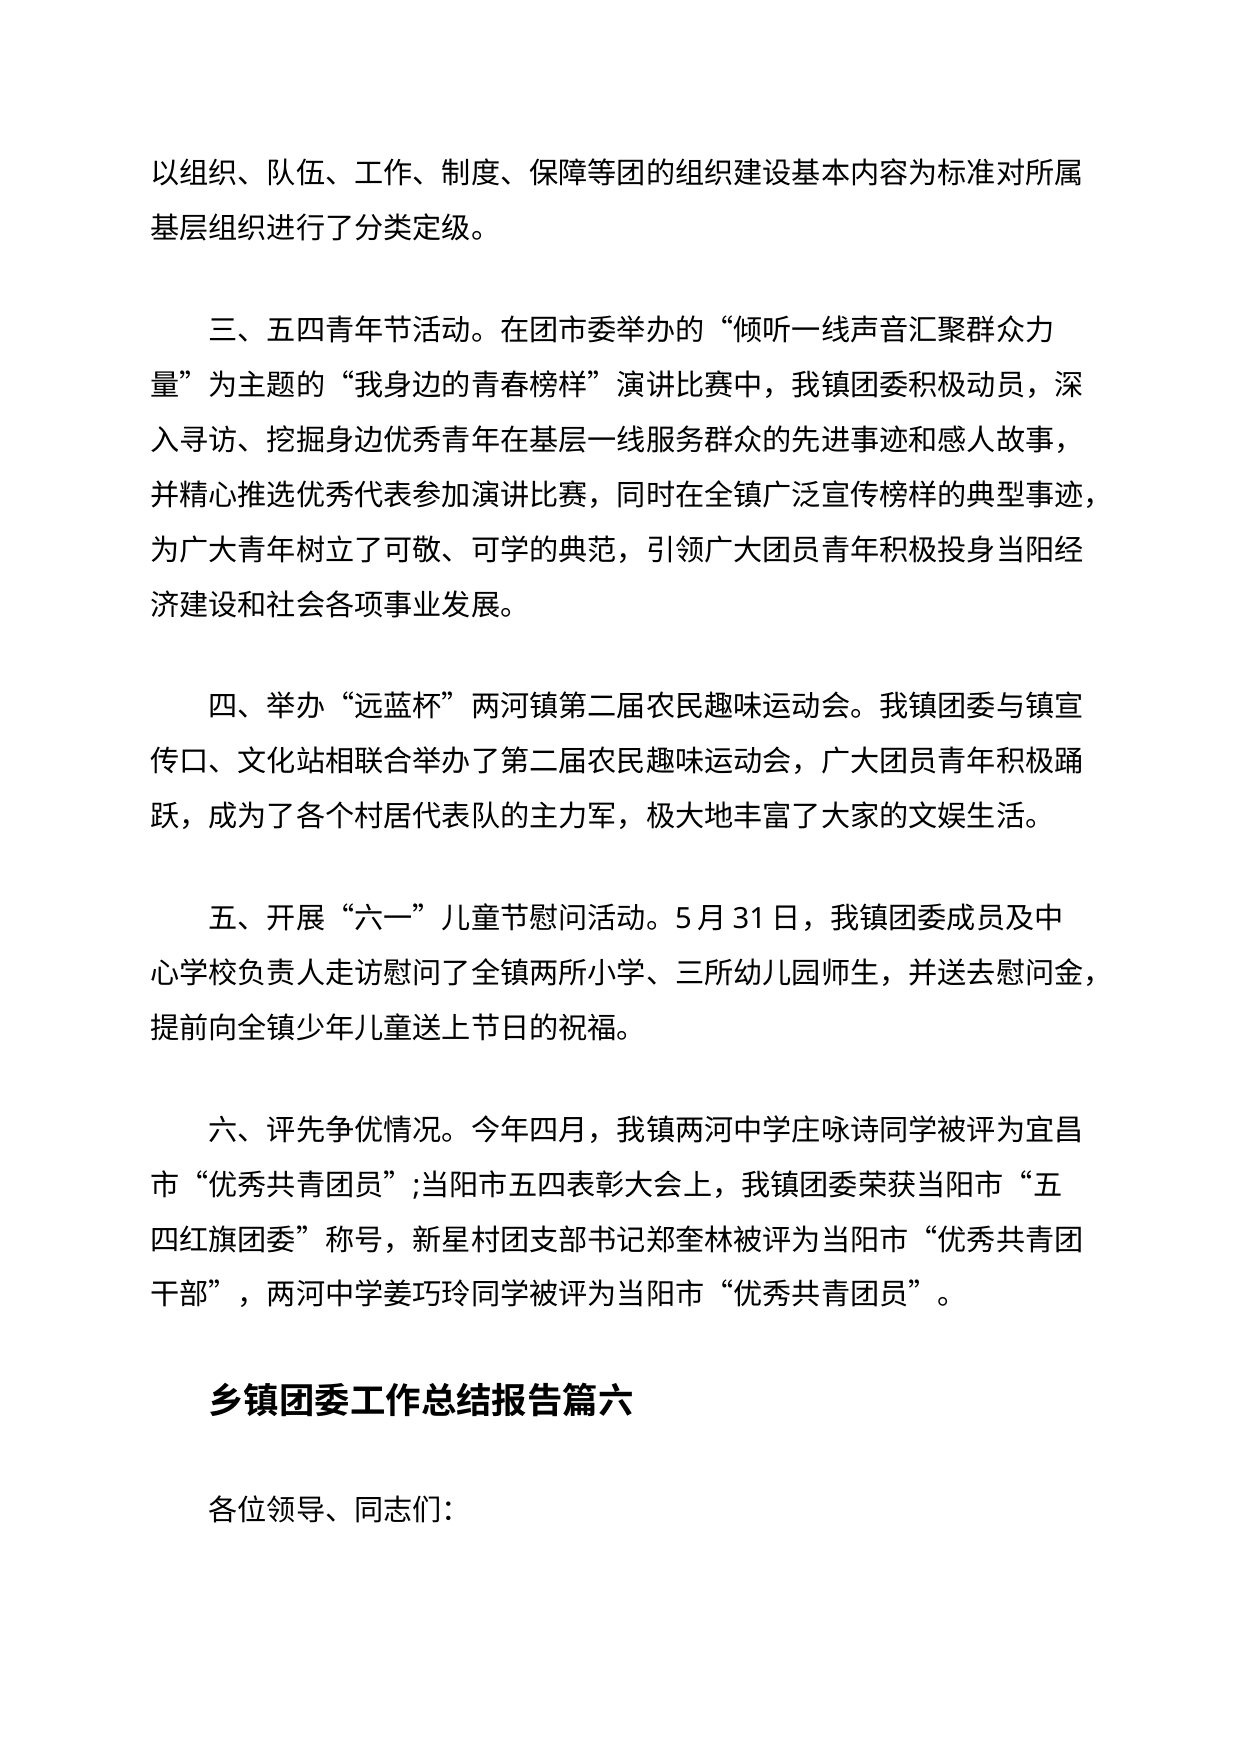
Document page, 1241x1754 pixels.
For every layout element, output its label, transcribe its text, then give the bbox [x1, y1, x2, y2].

text 六、评先争优情况。今年四月，我镇两河中学庄咏诗同学被评为宜昌市“优秀共青团员”;当阳市五四表彰大会上，我镇团委荣获当阳市“五四红旗团委”称号，新星村团支部书记郑奎林被评为当阳市“优秀共青团干部”，两河中学姜巧玲同学被评为当阳市“优秀共青团员”。 [150, 1106, 1090, 1313]
text 五、开展“六一”儿童节慰问活动。5月31日，我镇团委成员及中心学校负责人走访慰问了全镇两所小学、三所幼儿园师生，并送去慰问金，提前向全镇少年儿童送上节日的祝福。 [150, 894, 1090, 1047]
text 各位领导、同志们： [150, 1486, 1090, 1528]
text 三、五四青年节活动。在团市委举办的“倾听一线声音汇聚群众力量”为主题的“我身边的青春榜样”演讲比赛中，我镇团委积极动员，深入寻访、挖掘身边优秀青年在基层一线服务群众的先进事迹和感人故事，并精心推选优秀代表参加演讲比赛，同时在全镇广泛宣传榜样的典型事迹，为广大青年树立了可敬、可学的典范，引领广大团员青年积极投身当阳经济建设和社会各项事业发展。 [150, 307, 1090, 623]
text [150, 150, 1090, 247]
text 乡镇团委工作总结报告篇六 [150, 1373, 1090, 1424]
text 四、举办“远蓝杯”两河镇第二届农民趣味运动会。我镇团委与镇宣传口、文化站相联合举办了第二届农民趣味运动会，广大团员青年积极踊跃，成为了各个村居代表队的主力军，极大地丰富了大家的文娱生活。 [150, 683, 1090, 835]
